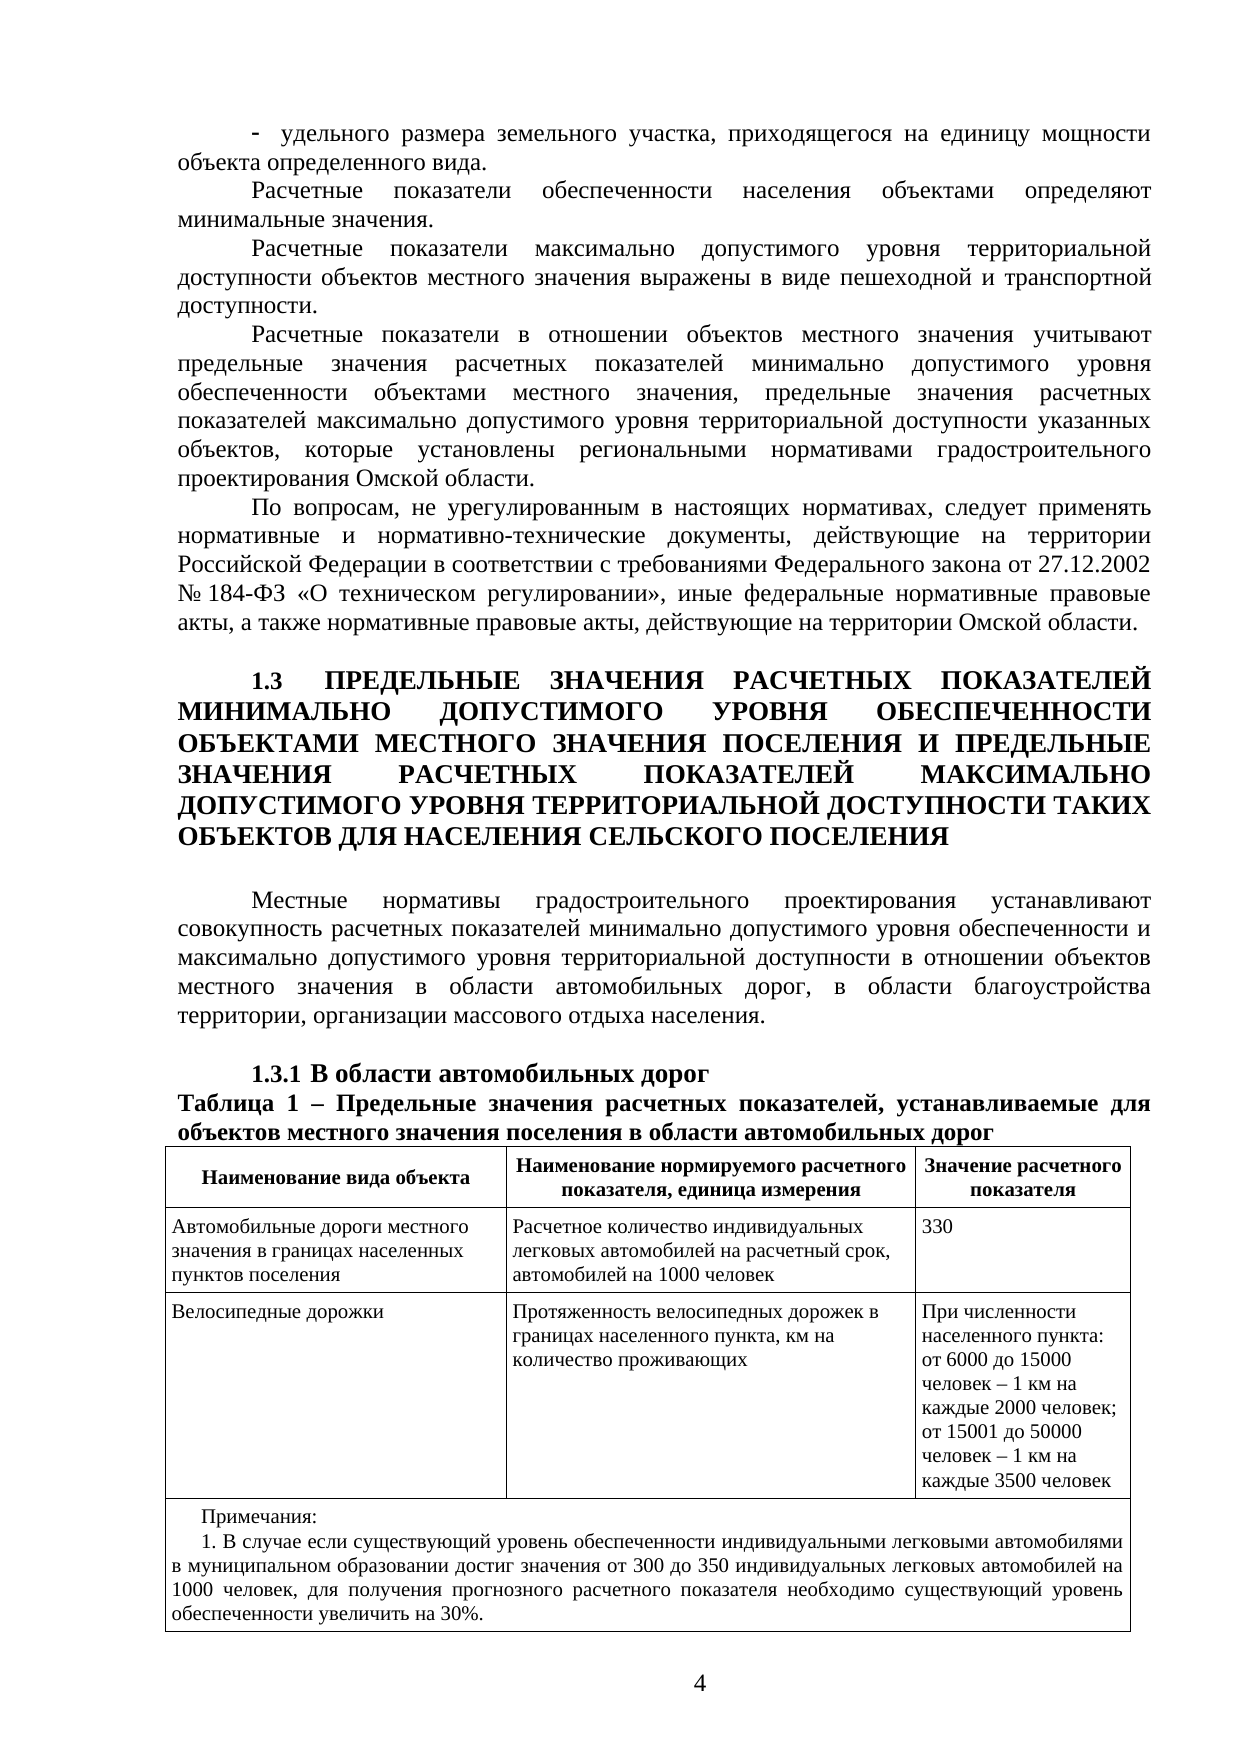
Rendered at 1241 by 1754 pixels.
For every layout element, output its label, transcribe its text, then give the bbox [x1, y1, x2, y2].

list Расчетные показатели обеспеченности населения объектами определяют минимальные значения. [177, 176, 1152, 233]
text Расчетные показатели в отношении объектов местного значения учитывают предельные значения расчетных показателей минимально допустимого уровня обеспеченности объектами местного значения, предельные значения расчетных показателей максимально допустимого уровня территориальной доступности указанных объектов, которые установлены региональными нормативами градостроительного проектирования Омской области. [177, 319, 1152, 492]
table_header Наименование вида объекта [166, 1147, 506, 1207]
subtitle ПРЕДЕЛЬНЫЕ ЗНАЧЕНИЯ РАСЧЕТНЫХ ПОКАЗАТЕЛЕЙ МИНИМАЛЬНО ДОПУСТИМОГО УРОВНЯ ОБЕСПЕЧЕННОСТИ ОБЪЕКТАМИ МЕСТНОГО ЗНАЧЕНИЯ ПОСЕЛЕНИЯ И ПРЕДЕЛЬНЫЕ ЗНАЧЕНИЯ РАСЧЕТНЫХ ПОКАЗАТЕЛЕЙ МАКСИМАЛЬНО ДОПУСТИМОГО УРОВНЯ ТЕРРИТОРИАЛЬНОЙ ДОСТУПНОСТИ ТАКИХ ОБЪЕКТОВ ДЛЯ НАСЕЛЕНИЯ СЕЛЬСКОГО ПОСЕЛЕНИЯ [177, 664, 1152, 851]
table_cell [166, 1499, 1130, 1631]
table_cell Расчетное количество индивидуальных легковых автомобилей на расчетный срок, автомобилей на 1000 человек [507, 1208, 915, 1292]
table_cell Автомобильные дороги местного значения в границах населенных пунктов поселения [166, 1208, 506, 1292]
table_cell При численности населенного пункта: от 6000 до 15000 человек – 1 км на каждые 2000 человек; от 15001 до 50000 человек – 1 км на каждые 3500 человек [916, 1293, 1130, 1497]
text Расчетные показатели максимально допустимого уровня территориальной доступности объектов местного значения выражены в виде пешеходной и транспортной доступности. [177, 233, 1152, 319]
table_header Значение расчетного показателя [916, 1147, 1130, 1207]
subtitle В области автомобильных дорог [177, 1057, 1152, 1088]
table_cell Велосипедные дорожки [166, 1293, 506, 1497]
table_header Наименование нормируемого расчетного показателя, единица измерения [507, 1147, 915, 1207]
text Местные нормативы градостроительного проектирования устанавливают совокупность расчетных показателей минимально допустимого уровня обеспеченности и максимально допустимого уровня территориальной доступности в отношении объектов местного значения в области автомобильных дорог, в области благоустройства территории, организации массового отдыха населения. [177, 885, 1152, 1028]
table_cell 330 [916, 1208, 1130, 1292]
text удельного размера земельного участка, приходящегося на единицу мощности объекта определенного вида. [177, 118, 1152, 176]
table_cell Протяженность велосипедных дорожек в границах населенного пункта, км на количество проживающих [507, 1293, 915, 1497]
text Таблица 1 – Предельные значения расчетных показателей, устанавливаемые для объектов местного значения поселения в области автомобильных дорог [177, 1088, 1152, 1146]
text По вопросам, не урегулированным в настоящих нормативах, следует применять нормативные и нормативно-технические документы, действующие на территории Российской Федерации в соответствии с требованиями Федерального закона от 27.12.2002 № 184-ФЗ «О техническом регулировании», иные федеральные нормативные правовые акты, а также нормативные правовые акты, действующие на территории Омской области. [177, 492, 1152, 636]
